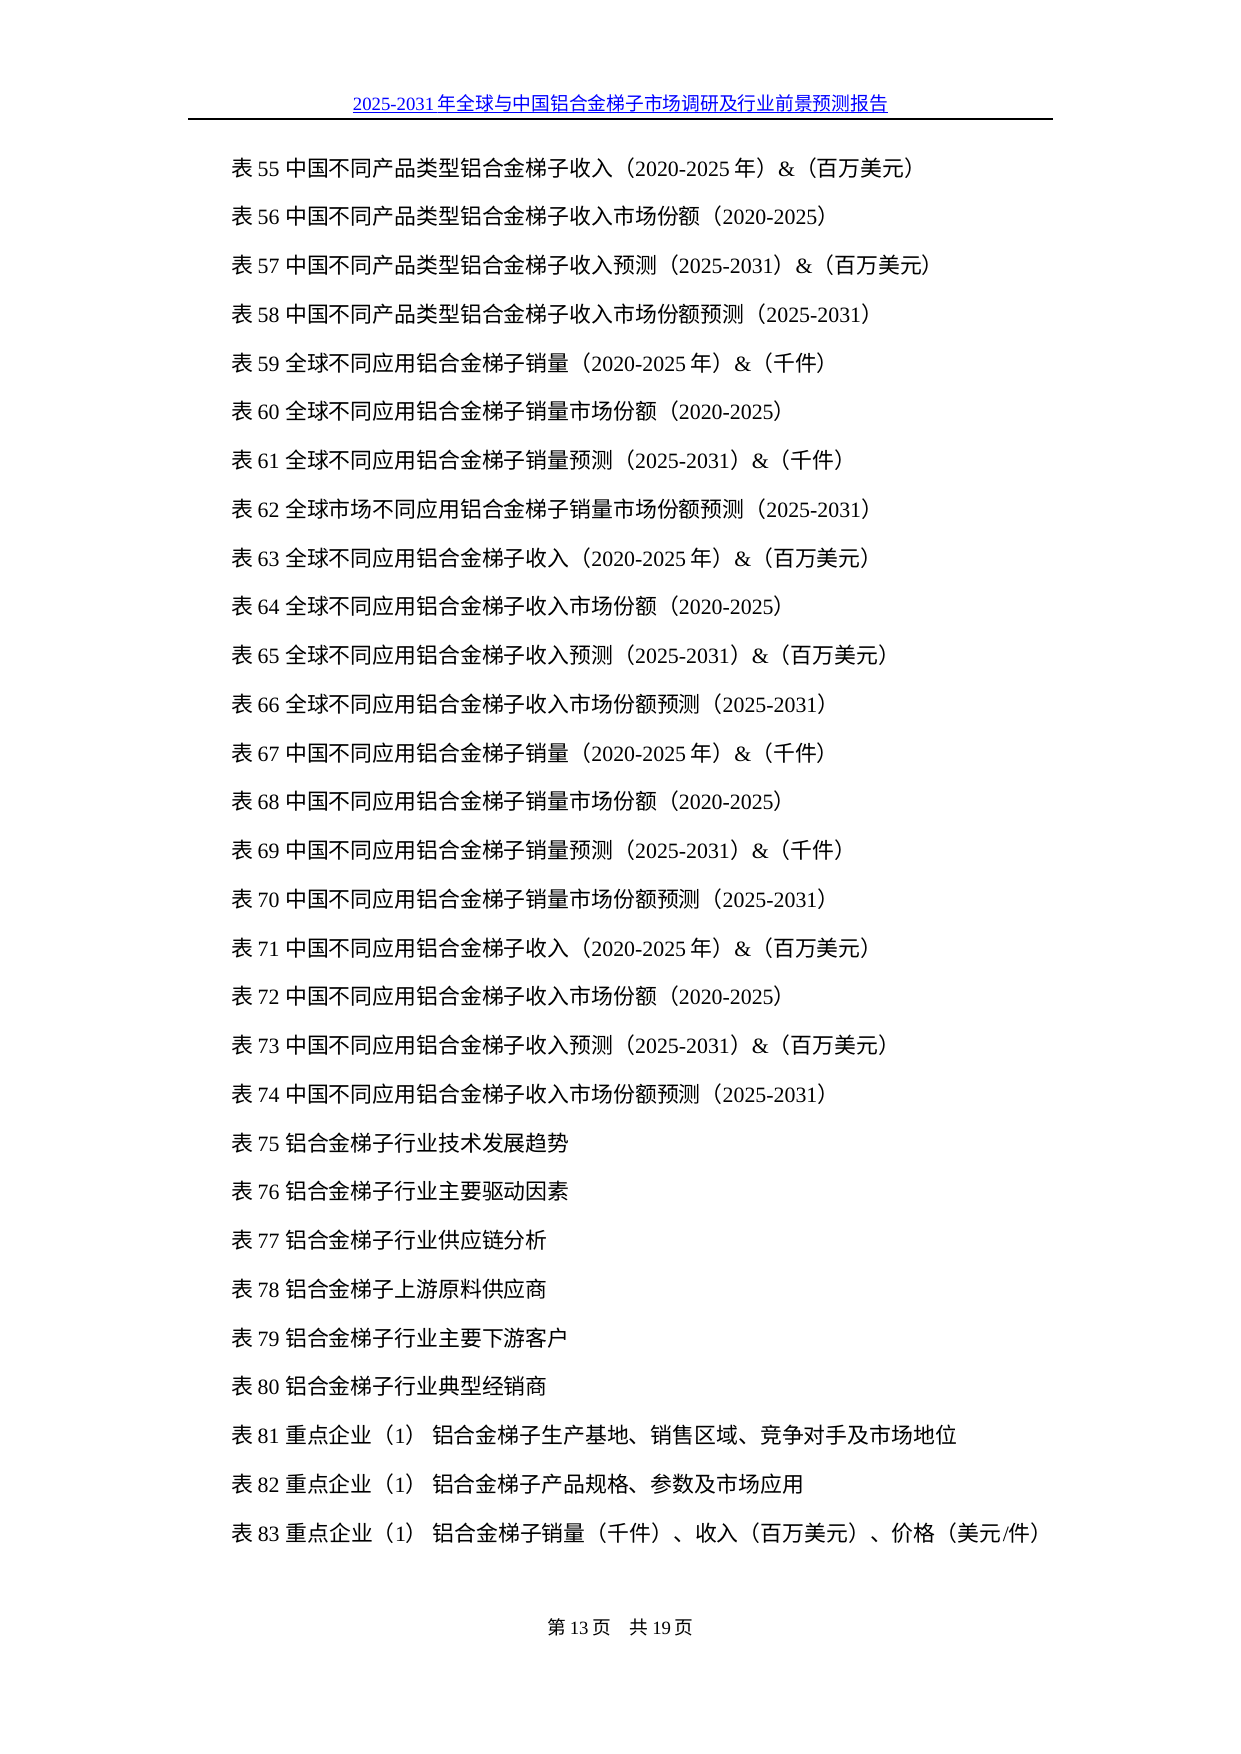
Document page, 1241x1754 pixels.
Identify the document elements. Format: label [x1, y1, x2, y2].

text [187, 150, 1053, 1548]
